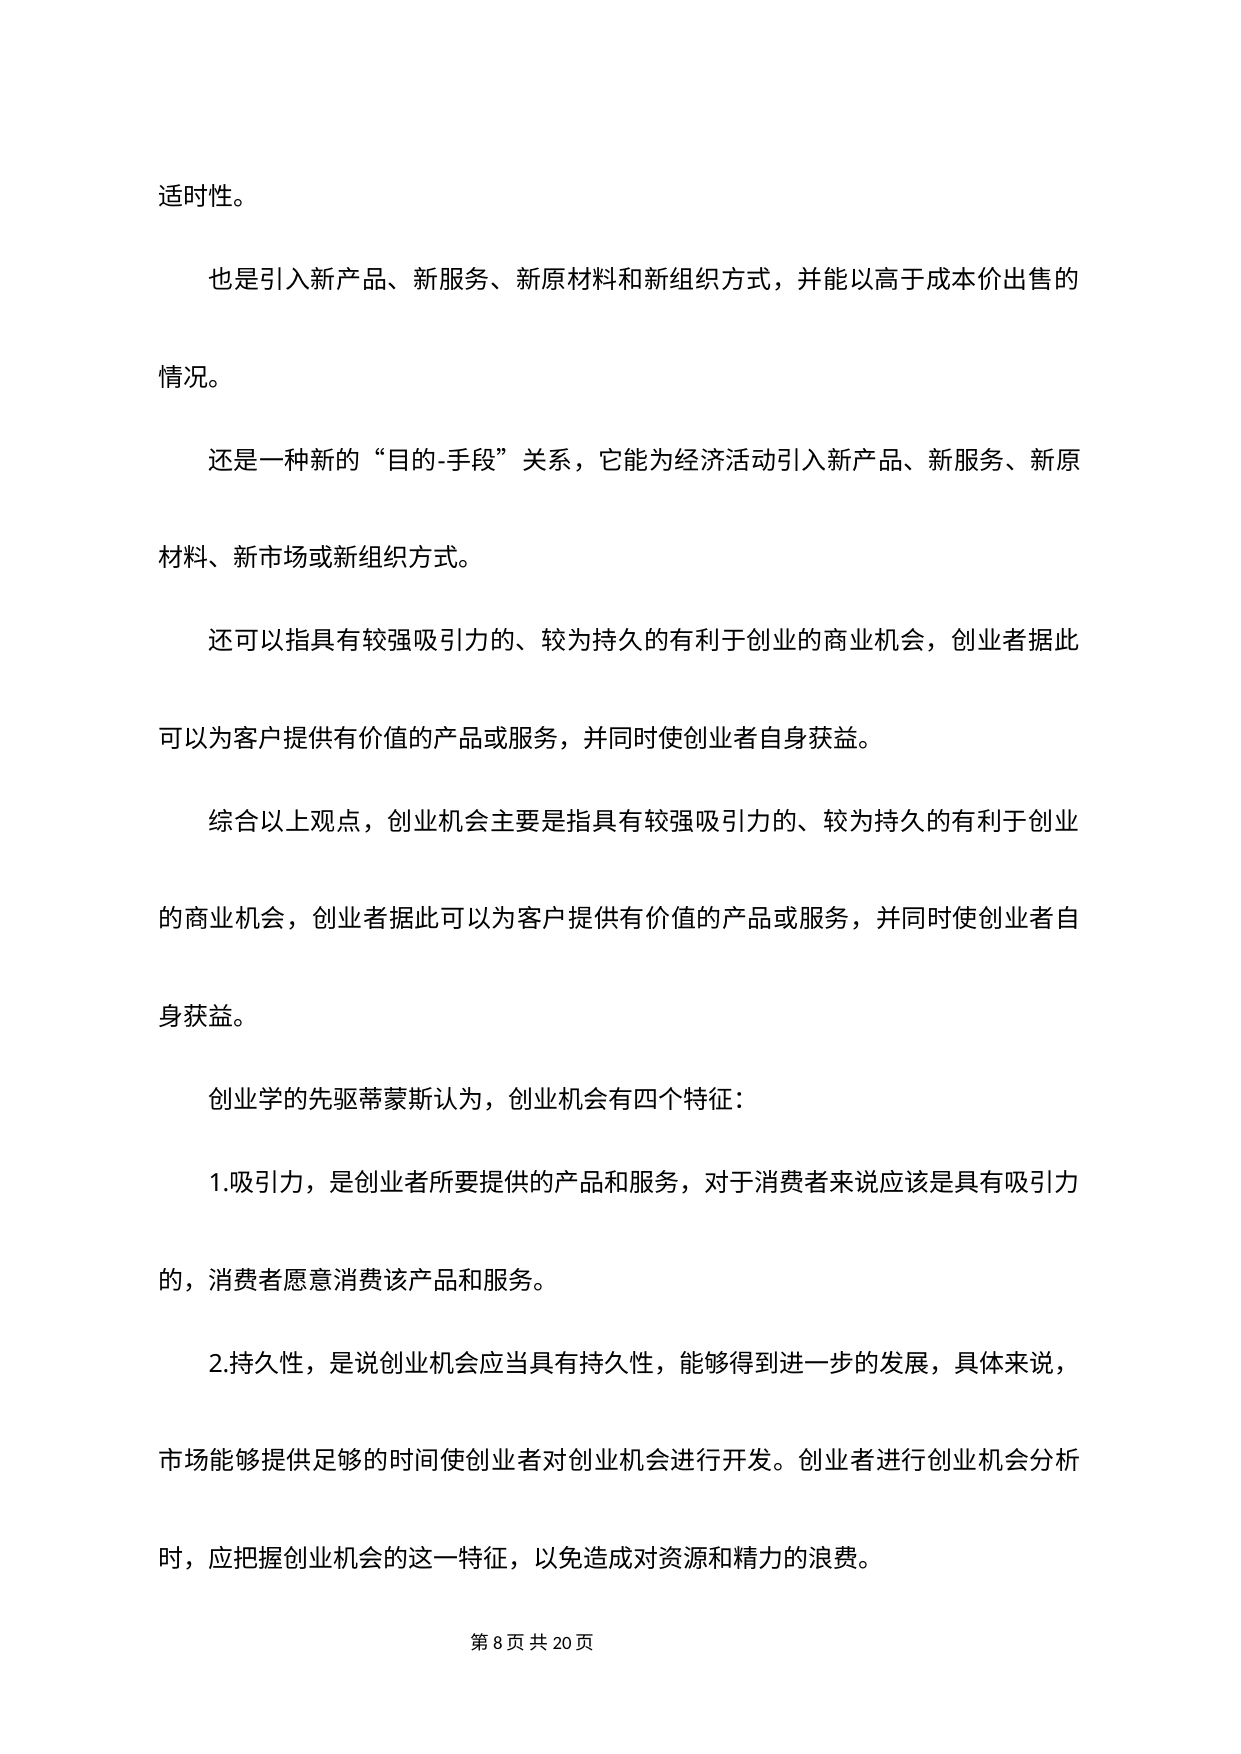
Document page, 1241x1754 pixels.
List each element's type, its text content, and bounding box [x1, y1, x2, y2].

text 创业学的先驱蒂蒙斯认为，创业机会有四个特征： [158, 1065, 1082, 1130]
text 2.持久性，是说创业机会应当具有持久性，能够得到进一步的发展，具体来说，市场能够提供足够的时间使创业者对创业机会进行开发。创业者进行创业机会分析时，应把握创业机会的这一特征，以免造成对资源和精力的浪费。 [158, 1329, 1082, 1589]
text 也是引入新产品、新服务、新原材料和新组织方式，并能以高于成本价出售的情况。 [158, 245, 1082, 408]
text 1.吸引力，是创业者所要提供的产品和服务，对于消费者来说应该是具有吸引力的，消费者愿意消费该产品和服务。 [158, 1148, 1082, 1311]
text 综合以上观点，创业机会主要是指具有较强吸引力的、较为持久的有利于创业的商业机会，创业者据此可以为客户提供有价值的产品或服务，并同时使创业者自身获益。 [158, 787, 1082, 1047]
text 还可以指具有较强吸引力的、较为持久的有利于创业的商业机会，创业者据此可以为客户提供有价值的产品或服务，并同时使创业者自身获益。 [158, 606, 1082, 769]
text 还是一种新的“目的-手段”关系，它能为经济活动引入新产品、新服务、新原材料、新市场或新组织方式。 [158, 426, 1082, 588]
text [158, 162, 1082, 227]
